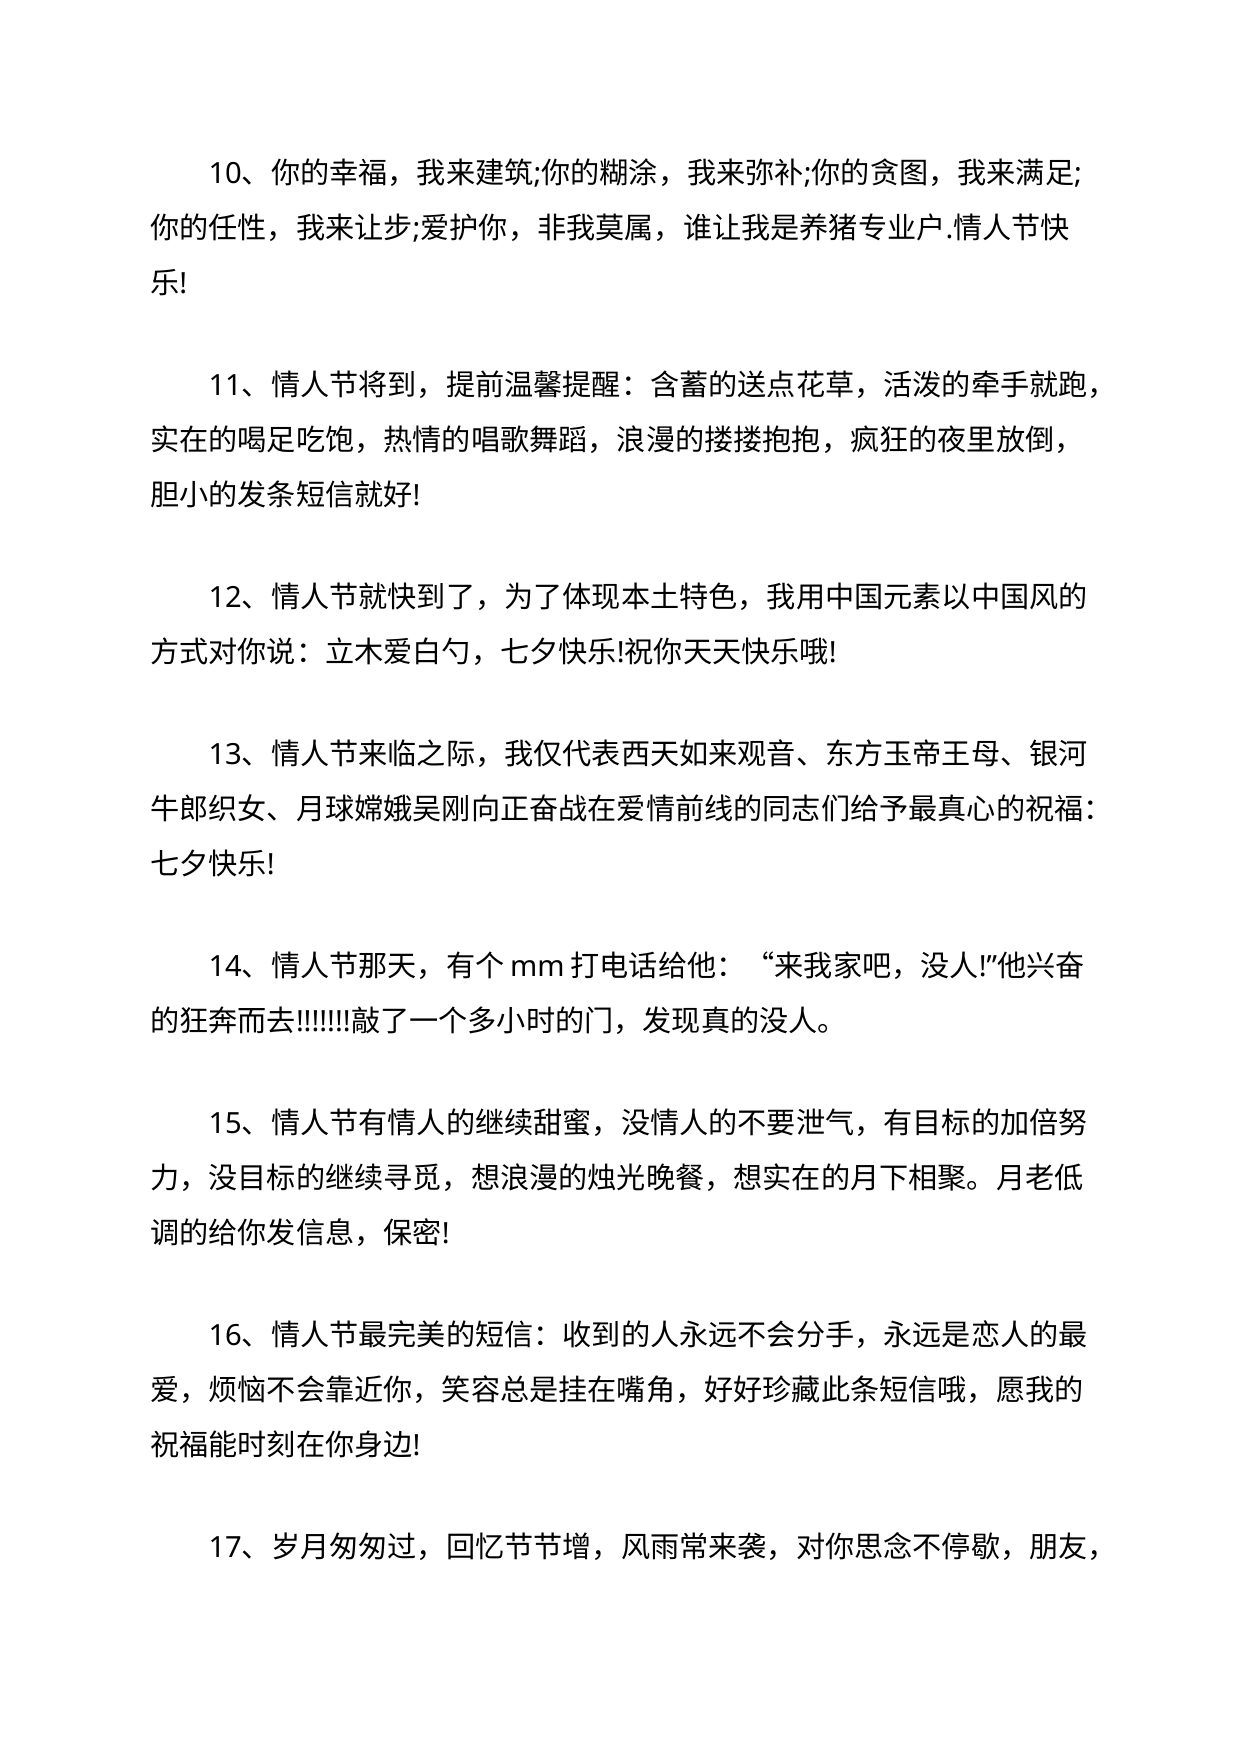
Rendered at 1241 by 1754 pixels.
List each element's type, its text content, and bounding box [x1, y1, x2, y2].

text 12、情人节就快到了，为了体现本土特色，我用中国元素以中国风的方式对你说：立木爱白勺，七夕快乐!祝你天天快乐哦! [150, 574, 1090, 671]
text 11、情人节将到，提前温馨提醒：含蓄的送点花草，活泼的牵手就跑，实在的喝足吃饱，热情的唱歌舞蹈，浪漫的搂搂抱抱，疯狂的夜里放倒，胆小的发条短信就好! [150, 362, 1090, 514]
text 15、情人节有情人的继续甜蜜，没情人的不要泄气，有目标的加倍努力，没目标的继续寻觅，想浪漫的烛光晚餐，想实在的月下相聚。月老低调的给你发信息，保密! [150, 1100, 1090, 1252]
text 16、情人节最完美的短信：收到的人永远不会分手，永远是恋人的最爱，烦恼不会靠近你，笑容总是挂在嘴角，好好珍藏此条短信哦，愿我的祝福能时刻在你身边! [150, 1312, 1090, 1464]
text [150, 1523, 1090, 1566]
text 14、情人节那天，有个mm打电话给他：“来我家吧，没人!”他兴奋的狂奔而去!!!!!!!敲了一个多小时的门，发现真的没人。 [150, 943, 1090, 1040]
text 13、情人节来临之际，我仅代表西天如来观音、东方玉帝王母、银河牛郎织女、月球嫦娥吴刚向正奋战在爱情前线的同志们给予最真心的祝福：七夕快乐! [150, 731, 1090, 883]
text 10、你的幸福，我来建筑;你的糊涂，我来弥补;你的贪图，我来满足;你的任性，我来让步;爱护你，非我莫属，谁让我是养猪专业户.情人节快乐! [150, 150, 1090, 302]
